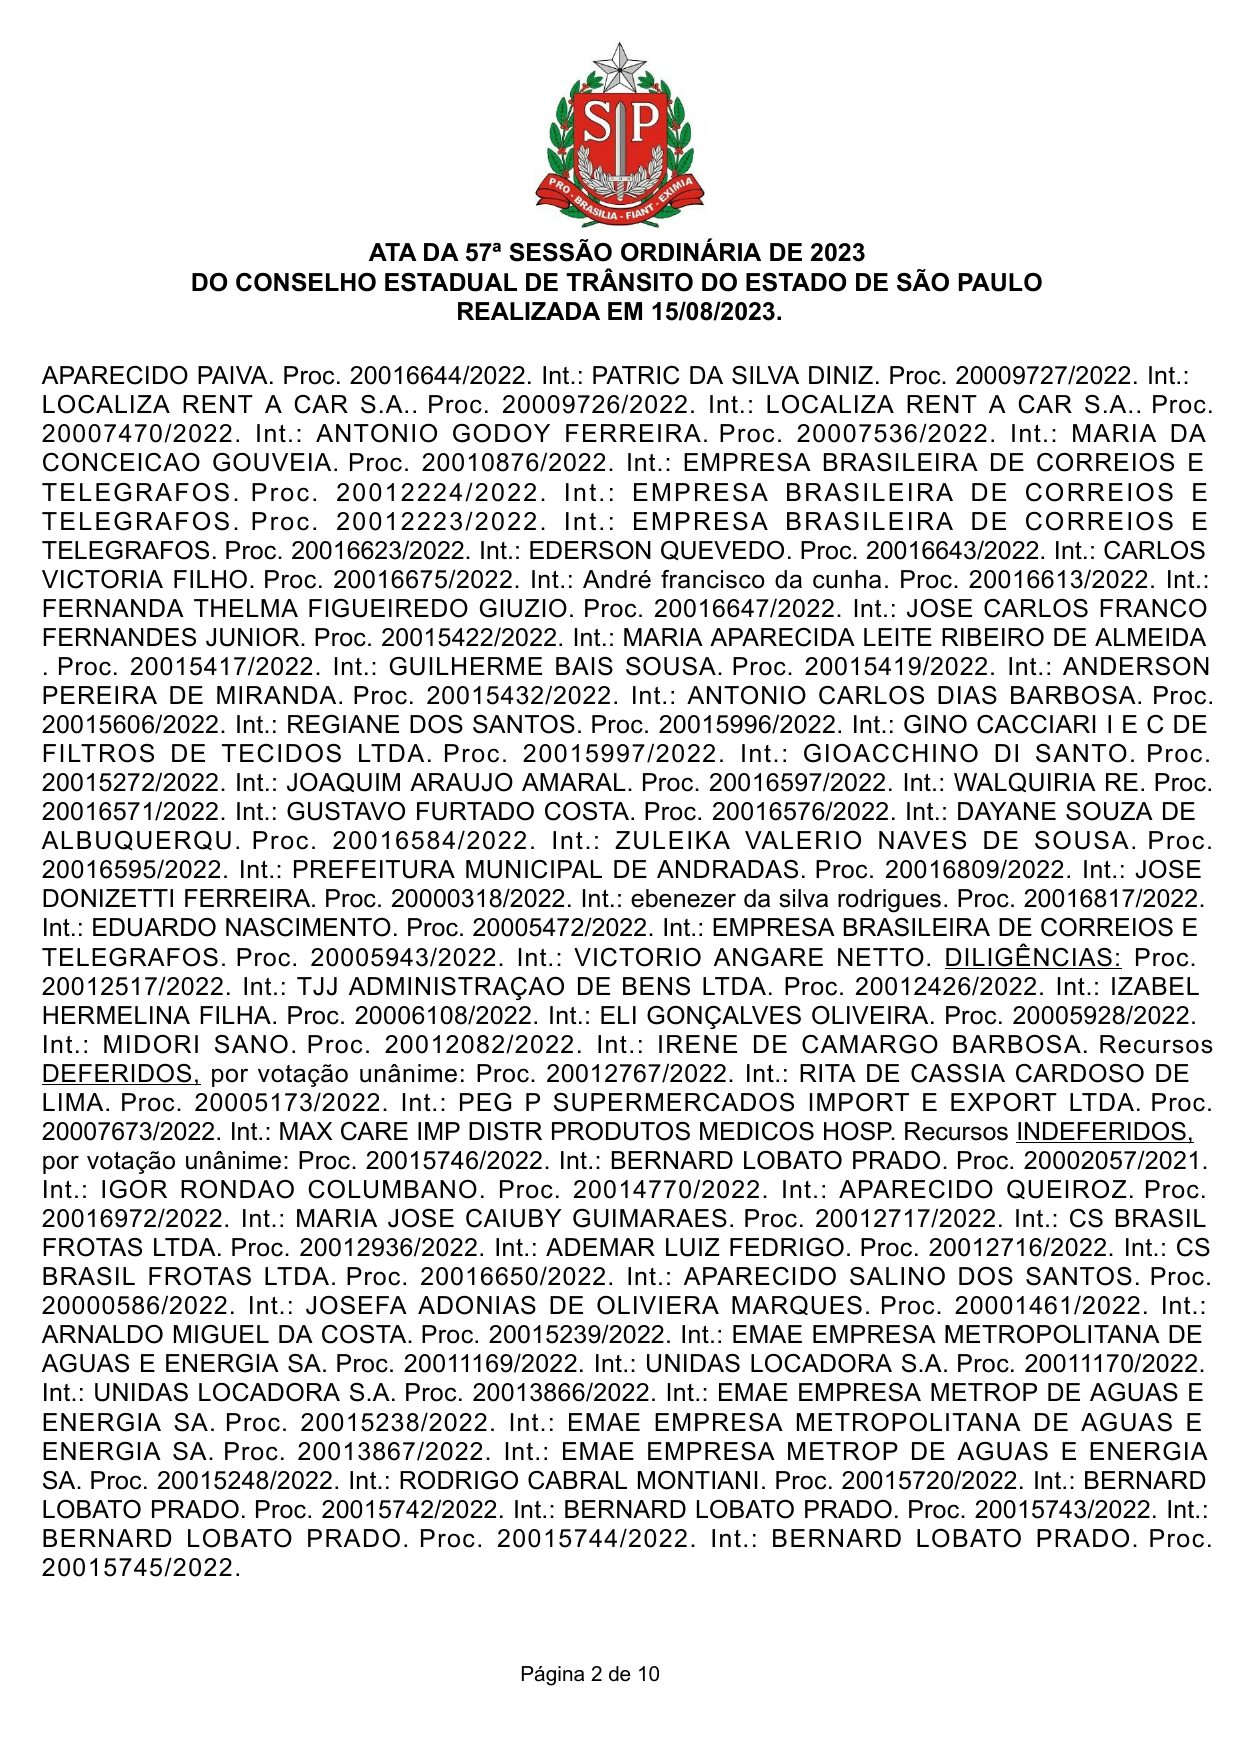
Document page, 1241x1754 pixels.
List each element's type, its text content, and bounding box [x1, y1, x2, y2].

text ATA DA 57ª SESSÃO ORDINÁRIA DE 2023 DO CONSELHO ESTADUAL DE TRÂNSITO DO ESTADO DE SÃO PAULO REALIZADA EM 15/08/2023. [191, 239, 1230, 326]
picture [533, 39, 707, 230]
text APARECIDO PAIVA. Proc. 20016644/2022. Int.: PATRIC DA SILVA DINIZ. Proc. 20009727/2022. Int.: LOCALIZA RENT A CAR S.A.. Proc. 20009726/2022. Int.: LOCALIZA RENT A CAR S.A.. Proc. 20007470/2022. Int.: ANTONIO GODOY FERREIRA. Proc. 20007536/2022. Int.: MARIA DA CONCEICAO GOUVEIA. Proc. 20010876/2022. Int.: EMPRESA BRASILEIRA DE CORREIOS E TELEGRAFOS. Proc. 20012224/2022. Int.: EMPRESA BRASILEIRA DE CORREIOS E TELEGRAFOS. Proc. 20012223/2022. Int.: EMPRESA BRASILEIRA DE CORREIOS E TELEGRAFOS. Proc. 20016623/2022. Int.: EDERSON QUEVEDO. Proc. 20016643/2022. Int.: CARLOS VICTORIA FILHO. Proc. 20016675/2022. Int.: André francisco da cunha. Proc. 20016613/2022. Int.: FERNANDA THELMA FIGUEIREDO GIUZIO. Proc. 20016647/2022. Int.: JOSE CARLOS FRANCO FERNANDES JUNIOR. Proc. 20015422/2022. Int.: MARIA APARECIDA LEITE RIBEIRO DE ALMEIDA . Proc. 20015417/2022. Int.: GUILHERME BAIS SOUSA. Proc. 20015419/2022. Int.: ANDERSON PEREIRA DE MIRANDA. Proc. 20015432/2022. Int.: ANTONIO CARLOS DIAS BARBOSA. Proc. 20015606/2022. Int.: REGIANE DOS SANTOS. Proc. 20015996/2022. Int.: GINO CACCIARI I E C DE FILTROS DE TECIDOS LTDA. Proc. 20015997/2022. Int.: GIOACCHINO DI SANTO. Proc. 20015272/2022. Int.: JOAQUIM ARAUJO AMARAL. Proc. 20016597/2022. Int.: WALQUIRIA RE. Proc. 20016571/2022. Int.: GUSTAVO FURTADO COSTA. Proc. 20016576/2022. Int.: DAYANE SOUZA DE ALBUQUERQU. Proc. 20016584/2022. Int.: ZULEIKA VALERIO NAVES DE SOUSA. Proc. 20016595/2022. Int.: PREFEITURA MUNICIPAL DE ANDRADAS. Proc. 20016809/2022. Int.: JOSE DONIZETTI FERREIRA. Proc. 20000318/2022. Int.: ebenezer da silva rodrigues. Proc. 20016817/2022. Int.: EDUARDO NASCIMENTO. Proc. 20005472/2022. Int.: EMPRESA BRASILEIRA DE CORREIOS E TELEGRAFOS. Proc. 20005943/2022. Int.: VICTORIO ANGARE NETTO. DILIGÊNCIAS: Proc. 20012517/2022. Int.: TJJ ADMINISTRAÇAO DE BENS LTDA. Proc. 20012426/2022. Int.: IZABEL HERMELINA FILHA. Proc. 20006108/2022. Int.: ELI GONÇALVES OLIVEIRA. Proc. 20005928/2022. Int.: MIDORI SANO. Proc. 20012082/2022. Int.: IRENE DE CAMARGO BARBOSA. Recursos DEFERIDOS, por votação unânime: Proc. 20012767/2022. Int.: RITA DE CASSIA CARDOSO DE LIMA. Proc. 20005173/2022. Int.: PEG P SUPERMERCADOS IMPORT E EXPORT LTDA. Proc. 20007673/2022. Int.: MAX CARE IMP DISTR PRODUTOS MEDICOS HOSP. Recursos INDEFERIDOS, por votação unânime: Proc. 20015746/2022. Int.: BERNARD LOBATO PRADO. Proc. 20002057/2021. Int.: IGOR RONDAO COLUMBANO. Proc. 20014770/2022. Int.: APARECIDO QUEIROZ. Proc. 20016972/2022. Int.: MARIA JOSE CAIUBY GUIMARAES. Proc. 20012717/2022. Int.: CS BRASIL FROTAS LTDA. Proc. 20012936/2022. Int.: ADEMAR LUIZ FEDRIGO. Proc. 20012716/2022. Int.: CS BRASIL FROTAS LTDA. Proc. 20016650/2022. Int.: APARECIDO SALINO DOS SANTOS. Proc. 20000586/2022. Int.: JOSEFA ADONIAS DE OLIVIERA MARQUES. Proc. 20001461/2022. Int.: ARNALDO MIGUEL DA COSTA. Proc. 20015239/2022. Int.: EMAE EMPRESA METROPOLITANA DE AGUAS E ENERGIA SA. Proc. 20011169/2022. Int.: UNIDAS LOCADORA S.A. Proc. 20011170/2022. Int.: UNIDAS LOCADORA S.A. Proc. 20013866/2022. Int.: EMAE EMPRESA METROP DE AGUAS E ENERGIA SA. Proc. 20015238/2022. Int.: EMAE EMPRESA METROPOLITANA DE AGUAS E ENERGIA SA. Proc. 20013867/2022. Int.: EMAE EMPRESA METROP DE AGUAS E ENERGIA SA. Proc. 20015248/2022. Int.: RODRIGO CABRAL MONTIANI. Proc. 20015720/2022. Int.: BERNARD LOBATO PRADO. Proc. 20015742/2022. Int.: BERNARD LOBATO PRADO. Proc. 20015743/2022. Int.: BERNARD LOBATO PRADO. Proc. 20015744/2022. Int.: BERNARD LOBATO PRADO. Proc. 20015745/2022. [42, 361, 1230, 1582]
text Página 2 de 10 [520, 1662, 1230, 1687]
